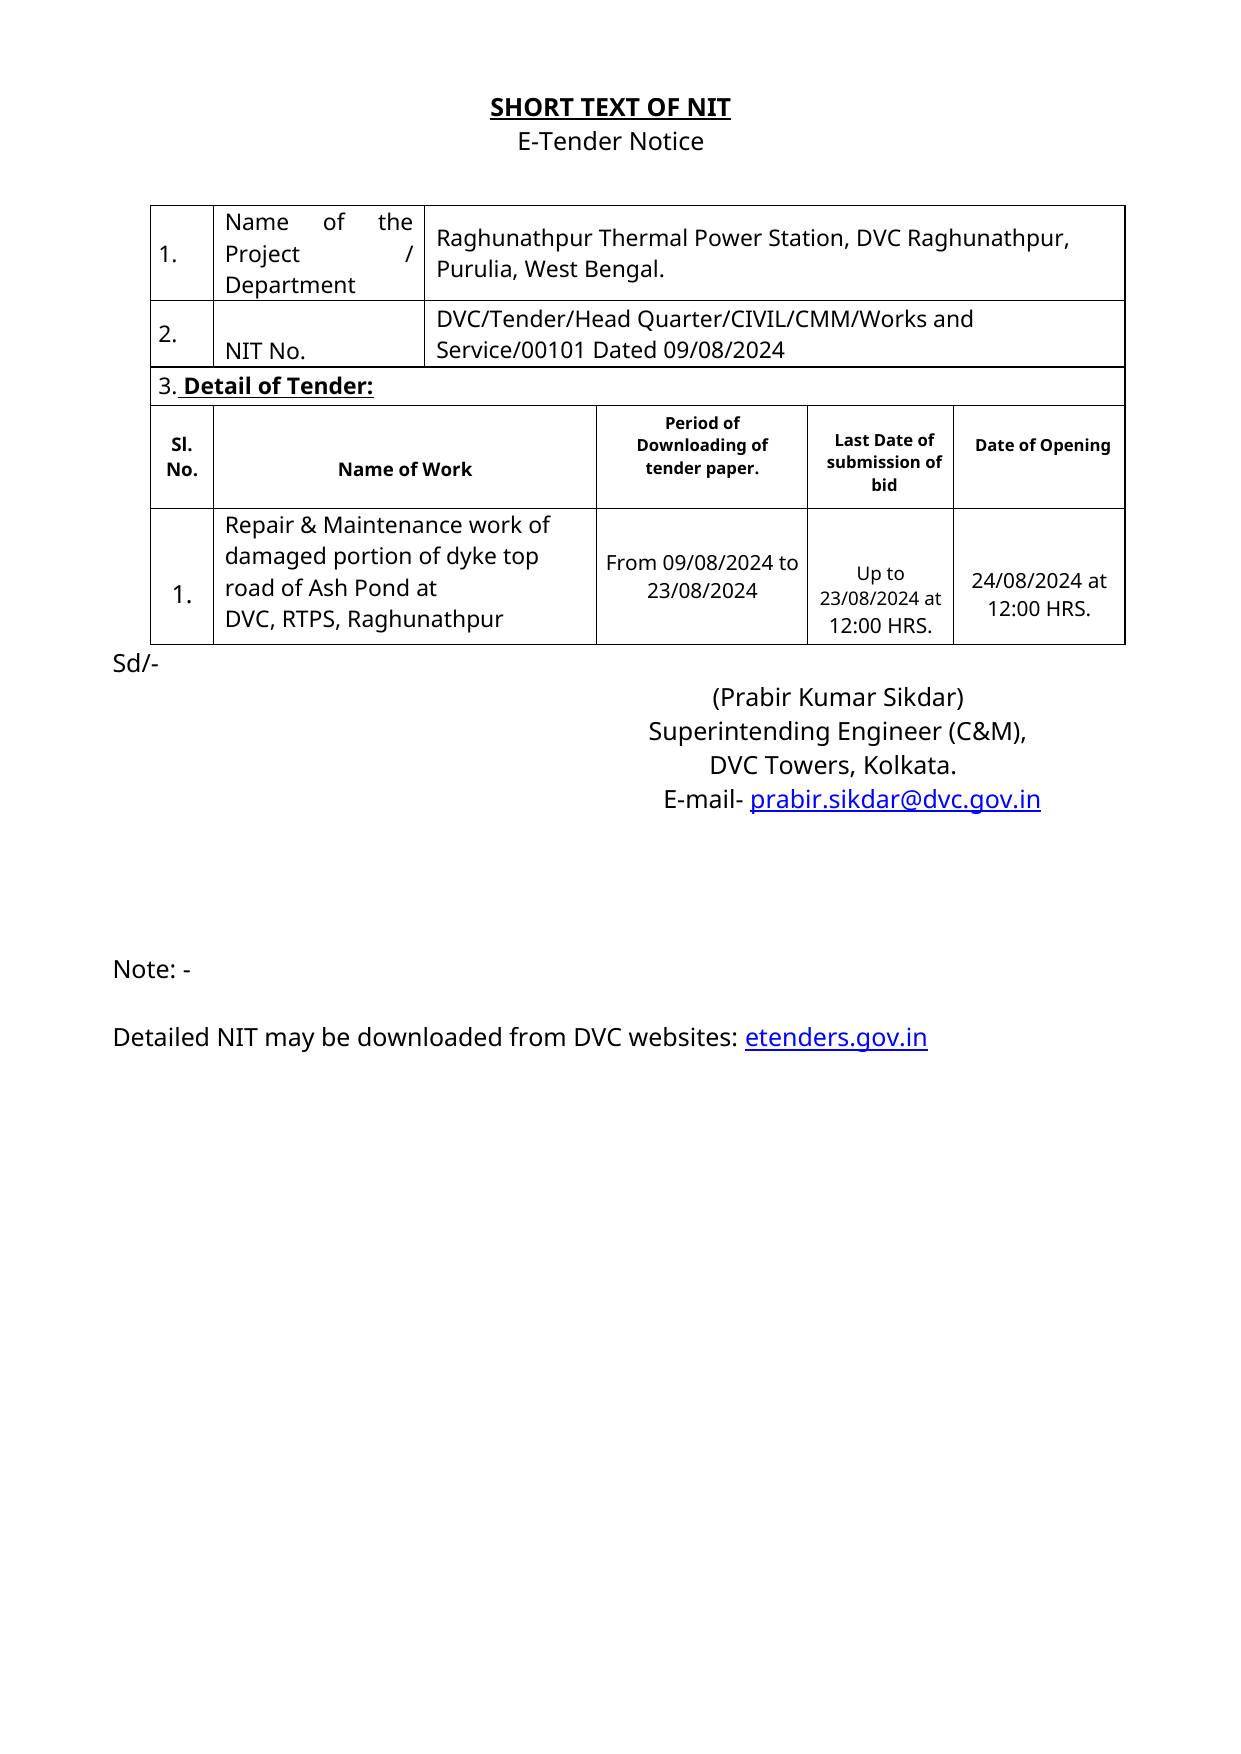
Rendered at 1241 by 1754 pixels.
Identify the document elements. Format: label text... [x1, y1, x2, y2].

table_cell 1. [151, 509, 213, 644]
text E-Tender Notice [112, 123, 1109, 157]
table_cell Sl. No. [151, 406, 213, 508]
text DVC Towers, Kolkata. [187, 747, 1109, 782]
text Note: - [112, 952, 1109, 986]
table_cell 2. [151, 301, 213, 366]
table_cell NIT No. [214, 301, 424, 366]
table_cell 24/08/2024 at 12:00 HRS. [954, 509, 1124, 644]
table_cell DVC/Tender/Head Quarter/CIVIL/CMM/Works and Service/00101 Dated 09/08/2024 [425, 301, 1124, 366]
text (Prabir Kumar Sikdar) [637, 679, 1109, 713]
text E-mail- prabir.sikdar@dvc.gov.in [637, 782, 1109, 816]
table_cell Up to 23/08/2024 at 12:00 HRS. [808, 509, 953, 644]
table_cell Date of Opening [954, 406, 1124, 508]
table_cell Last Date of submission of bid [808, 406, 953, 508]
table_cell Period of Downloading of tender paper. [597, 406, 807, 508]
table_cell Name of Work [214, 406, 596, 508]
table_cell 3. Detail of Tender: [151, 368, 1124, 404]
table_cell From 09/08/2024 to 23/08/2024 [597, 509, 807, 644]
text Detailed NIT may be downloaded from DVC websites: etenders.gov.in [112, 1020, 1109, 1054]
table_header Raghunathpur Thermal Power Station, DVC Raghunathpur, Purulia, West Bengal. [425, 206, 1124, 300]
table_cell Repair & Maintenance work of damaged portion of dyke top road of Ash Pond at DVC, RTPS, Raghunathpur [214, 509, 596, 644]
text Superintending Engineer (C&M), [187, 713, 1109, 747]
table_header Name of the Project / Department [214, 206, 424, 300]
table_header 1. [151, 206, 213, 300]
text Sd/- [112, 362, 1109, 679]
text SHORT TEXT OF NIT [112, 89, 1109, 123]
